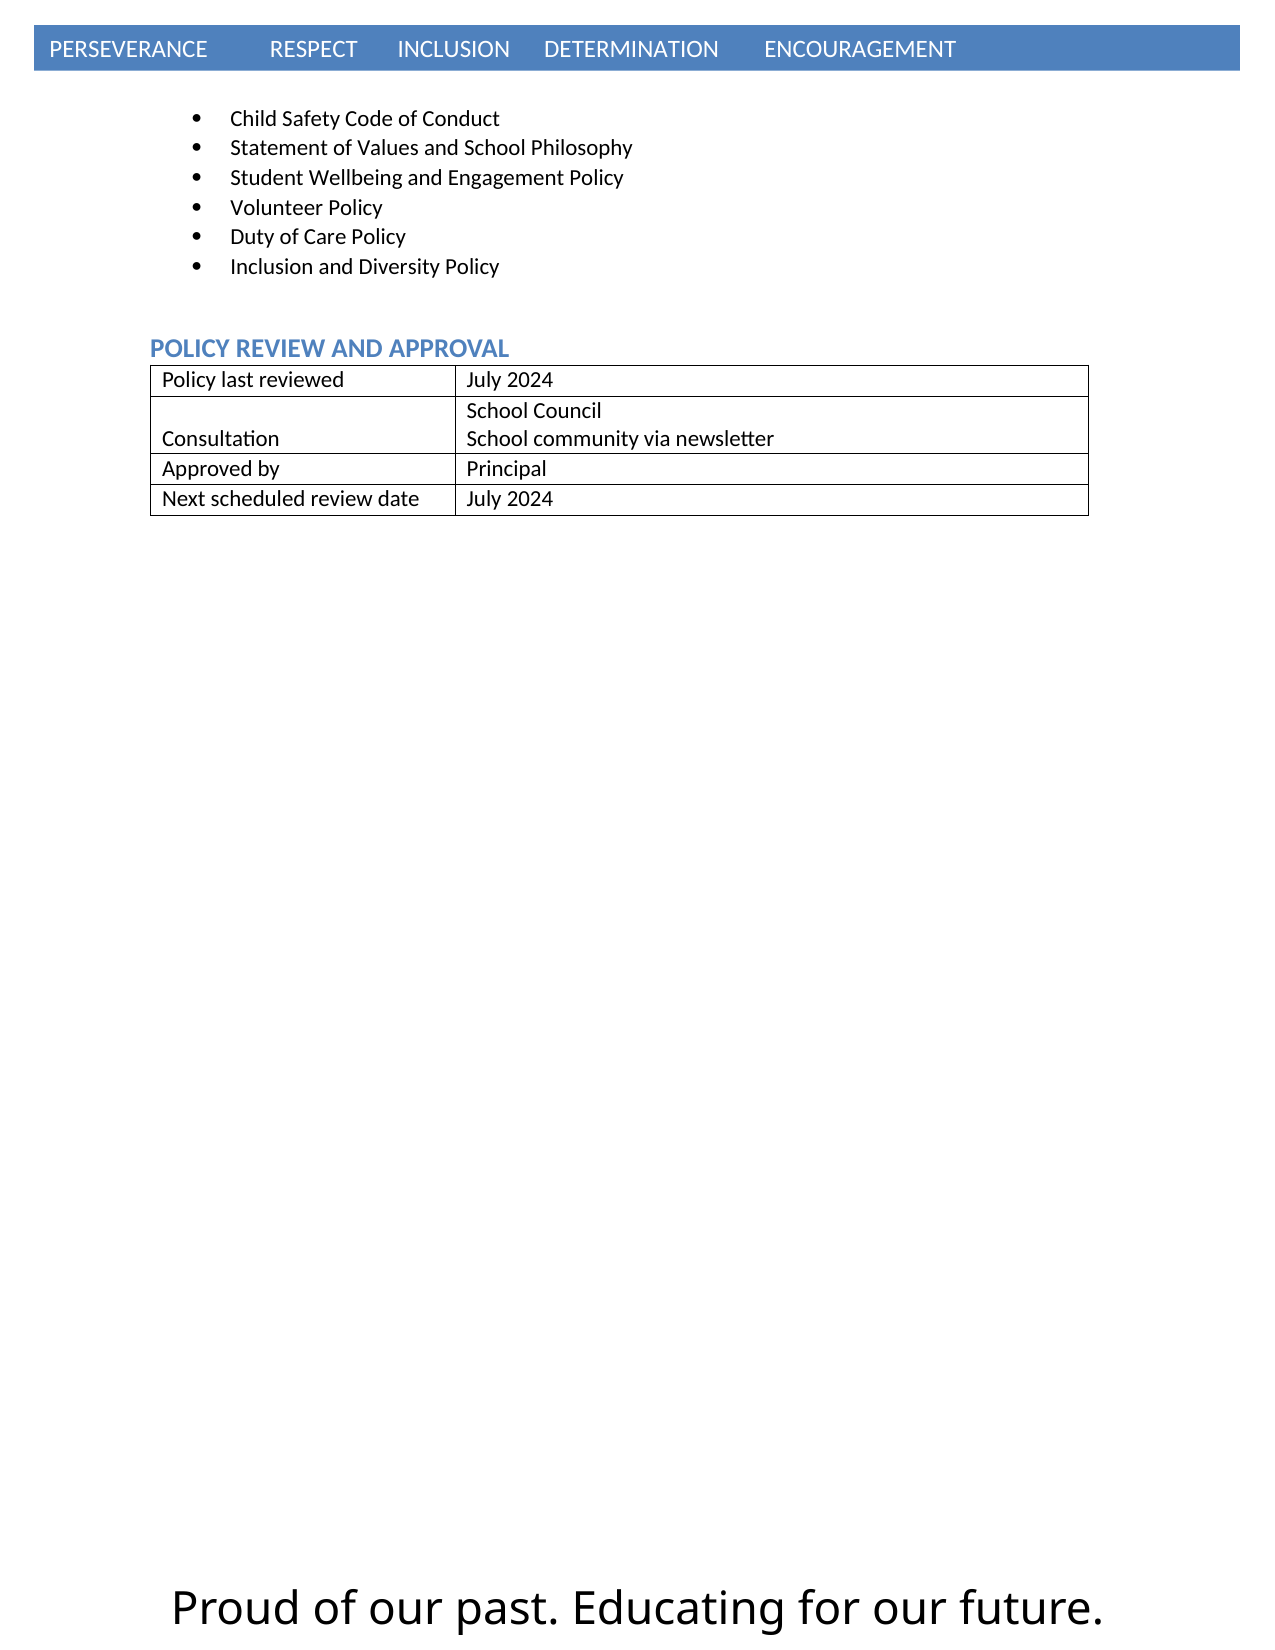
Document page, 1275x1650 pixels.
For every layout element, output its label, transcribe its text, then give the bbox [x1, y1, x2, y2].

table_cell Consultation [151, 397, 455, 453]
table_cell Next scheduled review date [151, 485, 455, 514]
list Inclusion and Diversity Policy [193, 252, 1125, 280]
list Volunteer Policy [193, 193, 1125, 221]
table_cell Principal [456, 454, 1088, 483]
table_cell Approved by [151, 454, 455, 483]
list Student Wellbeing and Engagement Policy [193, 163, 1125, 191]
table_cell July 2024 [456, 485, 1088, 514]
table_header July 2024 [456, 366, 1088, 396]
table_cell School Council School community via newsletter [456, 397, 1088, 453]
list Duty of Care Policy [193, 222, 1125, 251]
text POLICY REVIEW AND APPROVAL [150, 332, 1125, 364]
list Statement of Values and School Philosophy [193, 133, 1125, 161]
table_header Policy last reviewed [151, 366, 455, 396]
list Child Safety Code of Conduct [193, 104, 1125, 132]
